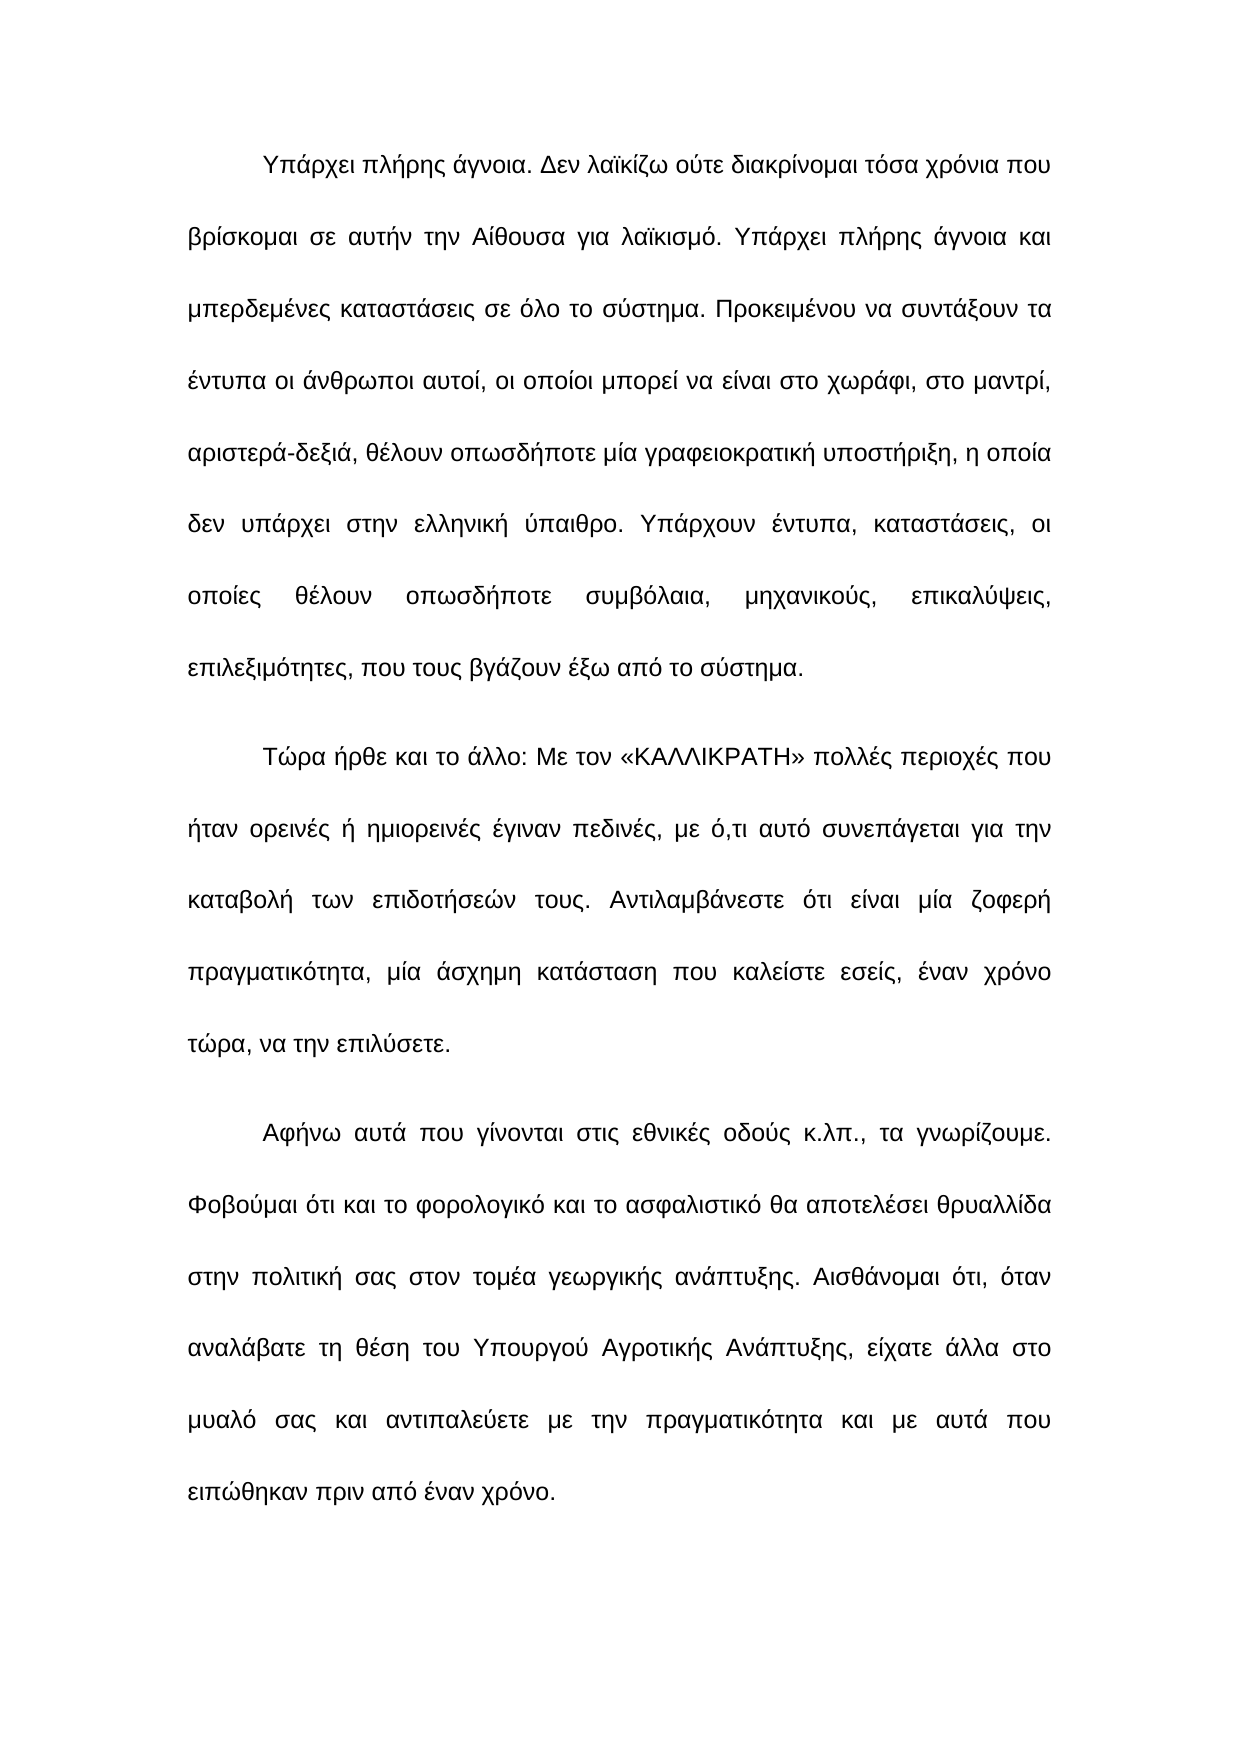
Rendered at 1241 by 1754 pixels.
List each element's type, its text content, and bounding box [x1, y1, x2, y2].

text Υπάρχει πλήρης άγνοια. Δεν λαϊκίζω ούτε διακρίνομαι τόσα χρόνια που βρίσκομαι σε αυτήν την Αίθουσα για λαϊκισμό. Υπάρχει πλήρης άγνοια και μπερδεμένες καταστάσεις σε όλο το σύστημα. Προκειμένου να συντάξουν τα έντυπα οι άνθρωποι αυτοί, οι οποίοι μπορεί να είναι στο χωράφι, στο μαντρί, αριστερά-δεξιά, θέλουν οπωσδήποτε μία γραφειοκρατική υποστήριξη, η οποία δεν υπάρχει στην ελληνική ύπαιθρο. Υπάρχουν έντυπα, καταστάσεις, οι οποίες θέλουν οπωσδήποτε συμβόλαια, μηχανικούς, επικαλύψεις, επιλεξιμότητες, που τους βγάζουν έξω από το σύστημα. [187, 150, 1053, 682]
text Αφήνω αυτά που γίνονται στις εθνικές οδούς κ.λπ., τα γνωρίζουμε. Φοβούμαι ότι και το φορολογικό και το ασφαλιστικό θα αποτελέσει θρυαλλίδα στην πολιτική σας στον τομέα γεωργικής ανάπτυξης. Αισθάνομαι ότι, όταν αναλάβατε τη θέση του Υπουργού Αγροτικής Ανάπτυξης, είχατε άλλα στο μυαλό σας και αντιπαλεύετε με την πραγματικότητα και με αυτά που ειπώθηκαν πριν από έναν χρόνο. [187, 1118, 1053, 1506]
text Τώρα ήρθε και το άλλο: Με τον «ΚΑΛΛΙΚΡΑΤΗ» πολλές περιοχές που ήταν ορεινές ή ημιορεινές έγιναν πεδινές, με ό,τι αυτό συνεπάγεται για την καταβολή των επιδοτήσεών τους. Αντιλαμβάνεστε ότι είναι μία ζοφερή πραγματικότητα, μία άσχημη κατάσταση που καλείστε εσείς, έναν χρόνο τώρα, να την επιλύσετε. [187, 742, 1053, 1058]
